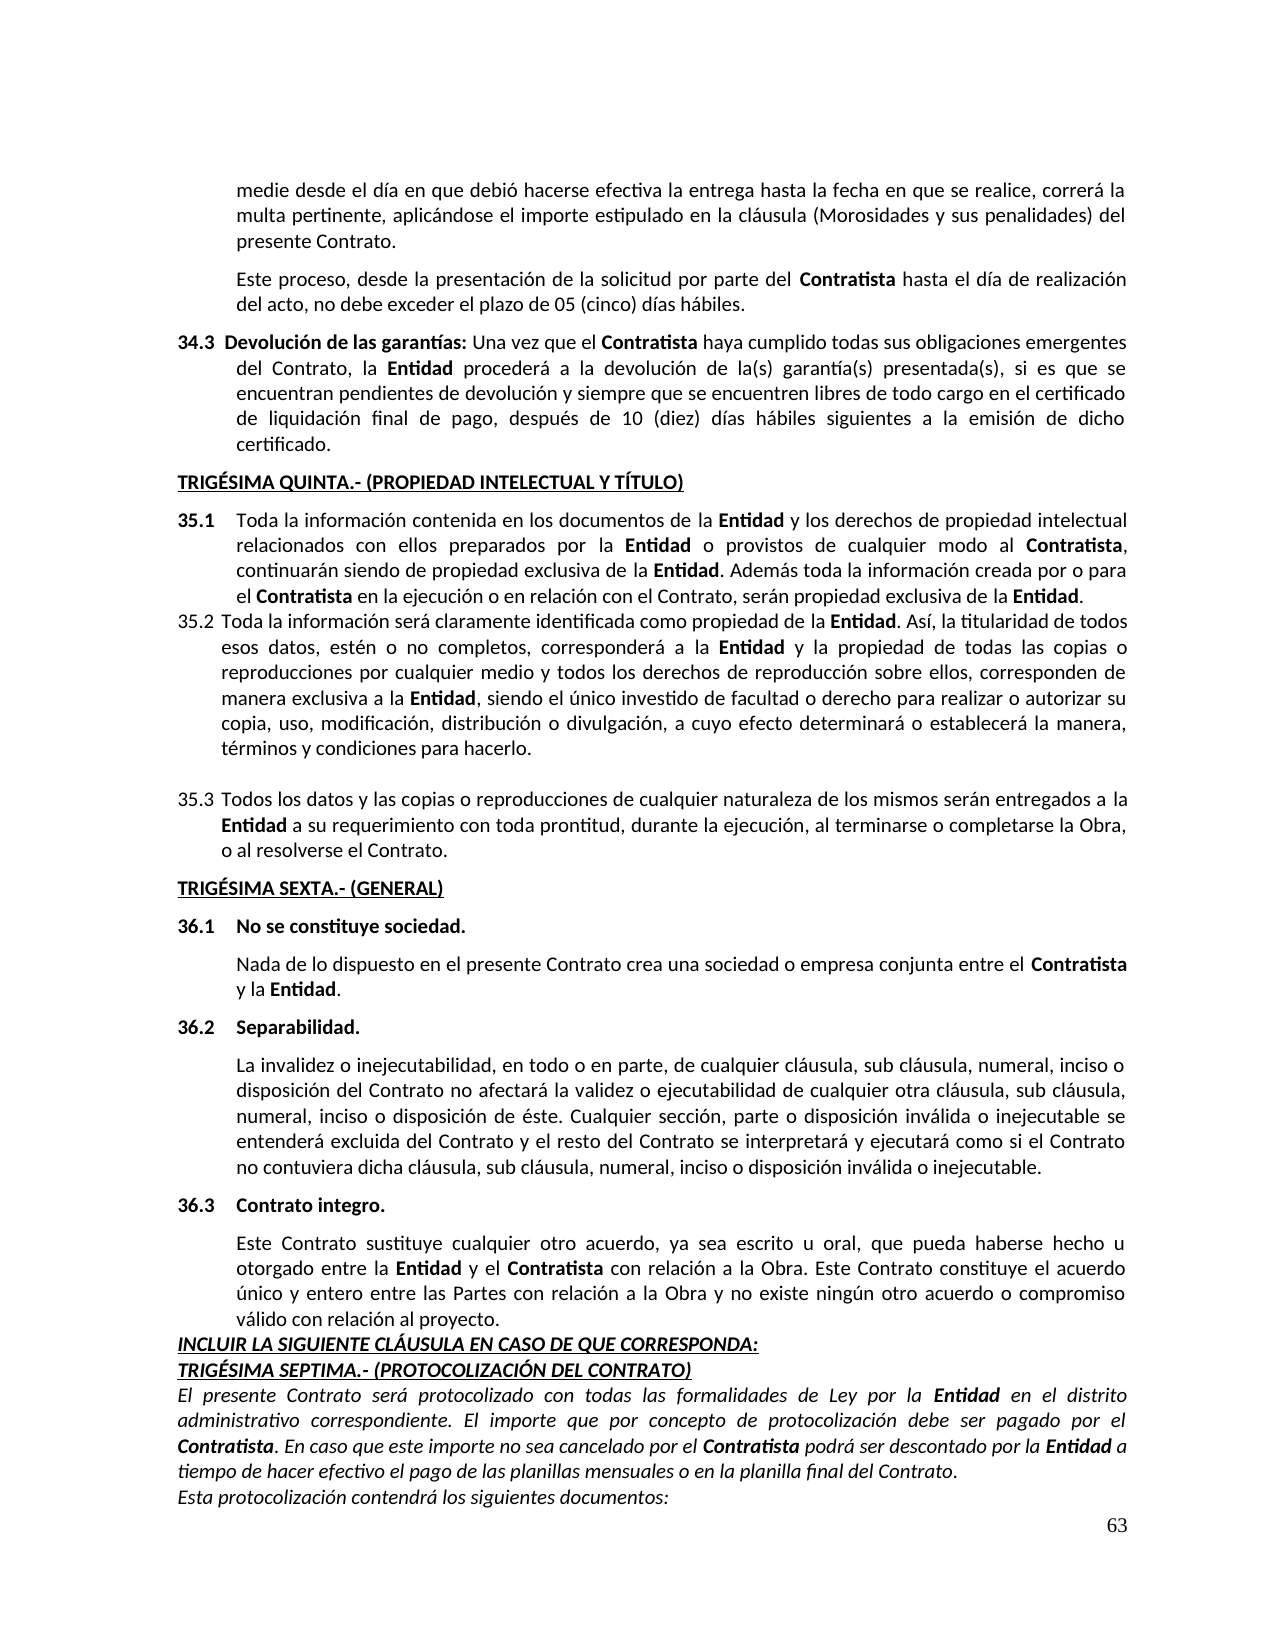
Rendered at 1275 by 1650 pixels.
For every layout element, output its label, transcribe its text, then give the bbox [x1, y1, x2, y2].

text El presente Contrato será protocolizado con todas las formalidades de Ley por la Entidad en el distrito administrativo correspondiente. El importe que por concepto de protocolización debe ser pagado por el Contratista. En caso que este importe no sea cancelado por el Contratista podrá ser descontado por la Entidad a tiempo de hacer efectivo el pago de las planillas mensuales o en la planilla final del Contrato. [177, 1382, 1127, 1484]
text 35.1 Toda la información contenida en los documentos de la Entidad y los derechos de propiedad intelectual relacionados con ellos preparados por la Entidad o provistos de cualquier modo al Contratista, continuarán siendo de propiedad exclusiva de la Entidad. Además toda la información creada por o para el Contratista en la ejecución o en relación con el Contrato, serán propiedad exclusiva de la Entidad. [177, 507, 1128, 608]
text TRIGÉSIMA QUINTA.- (PROPIEDAD INTELECTUAL Y TÍTULO) [177, 469, 1127, 494]
text La invalidez o inejecutabilidad, en todo o en parte, de cualquier cláusula, sub cláusula, numeral, inciso o disposición del Contrato no afectará la validez o ejecutabilidad de cualquier otra cláusula, sub cláusula, numeral, inciso o disposición de éste. Cualquier sección, parte o disposición inválida o inejecutable se entenderá excluida del Contrato y el resto del Contrato se interpretará y ejecutará como si el Contrato no contuviera dicha cláusula, sub cláusula, numeral, inciso o disposición inválida o inejecutable. [236, 1052, 1127, 1179]
list Toda la información será claramente identificada como propiedad de la Entidad. Así, la titularidad de todos esos datos, estén o no completos, corresponderá a la Entidad y la propiedad de todas las copias o reproducciones por cualquier medio y todos los derechos de reproducción sobre ellos, corresponden de manera exclusiva a la Entidad, siendo el único investido de facultad o derecho para realizar o autorizar su copia, uso, modificación, distribución o divulgación, a cuyo efecto determinará o establecerá la manera, términos y condiciones para hacerlo. [177, 608, 1128, 761]
text TRIGÉSIMA SEPTIMA.- (PROTOCOLIZACIÓN DEL CONTRATO) [177, 1357, 1127, 1382]
text TRIGÉSIMA SEXTA.- (GENERAL) [177, 875, 1128, 901]
text 36.3 Contrato integro. [177, 1192, 1128, 1217]
text 34.3 Devolución de las garantías: Una vez que el Contratista haya cumplido todas sus obligaciones emergentes del Contrato, la Entidad procederá a la devolución de la(s) garantía(s) presentada(s), si es que se encuentran pendientes de devolución y siempre que se encuentren libres de todo cargo en el certificado de liquidación final de pago, después de 10 (diez) días hábiles siguientes a la emisión de dicho certificado. [177, 329, 1127, 456]
text INCLUIR LA SIGUIENTE CLÁUSULA EN CASO DE QUE CORRESPONDA: [177, 1331, 1127, 1357]
text 36.2 Separabilidad. [177, 1014, 1128, 1040]
text Esta protocolización contendrá los siguientes documentos: [177, 1484, 1127, 1509]
text 36.1 No se constituye sociedad. [177, 913, 1128, 938]
text Este proceso, desde la presentación de la solicitud por parte del Contratista hasta el día de realización del acto, no debe exceder el plazo de 05 (cinco) días hábiles. [236, 266, 1127, 317]
list Todos los datos y las copias o reproducciones de cualquier naturaleza de los mismos serán entregados a la Entidad a su requerimiento con toda prontitud, durante la ejecución, al terminarse o completarse la Obra, o al resolverse el Contrato. [177, 786, 1128, 863]
text Nada de lo dispuesto en el presente Contrato crea una sociedad o empresa conjunta entre el Contratista y la Entidad. [236, 951, 1127, 1002]
text Este Contrato sustituye cualquier otro acuerdo, ya sea escrito u oral, que pueda haberse hecho u otorgado entre la Entidad y el Contratista con relación a la Obra. Este Contrato constituye el acuerdo único y entero entre las Partes con relación a la Obra y no existe ningún otro acuerdo o compromiso válido con relación al proyecto. [236, 1230, 1127, 1331]
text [236, 177, 1127, 253]
